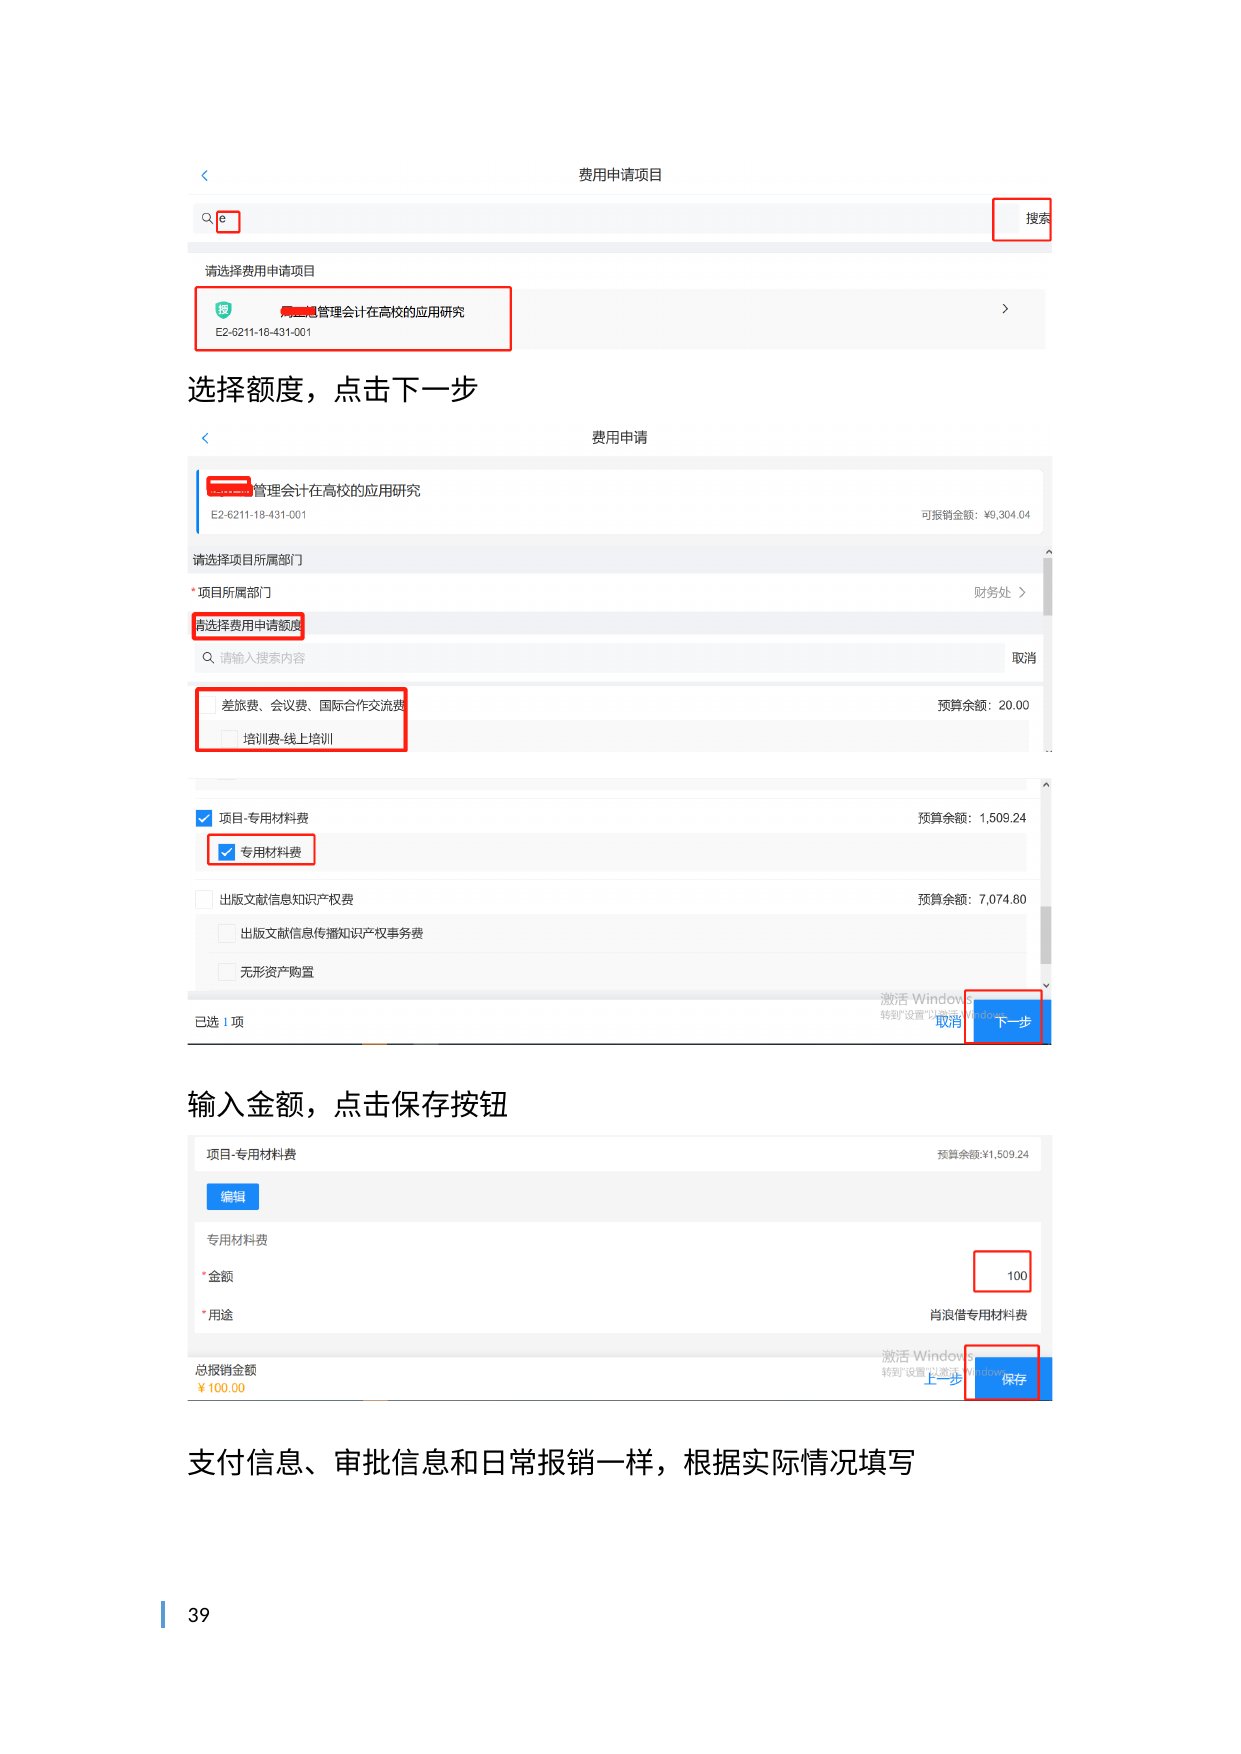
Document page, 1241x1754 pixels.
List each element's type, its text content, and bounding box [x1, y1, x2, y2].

picture [187, 778, 1052, 1045]
picture [187, 420, 1053, 752]
picture [187, 160, 1052, 353]
picture [187, 1135, 1053, 1401]
text 支付信息、审批信息和日常报销一样，根据实际情况填写 [187, 1428, 1053, 1493]
text 选择额度，点击下一步 [187, 356, 1053, 420]
text 输入金额，点击保存按钮 [187, 1071, 1053, 1135]
